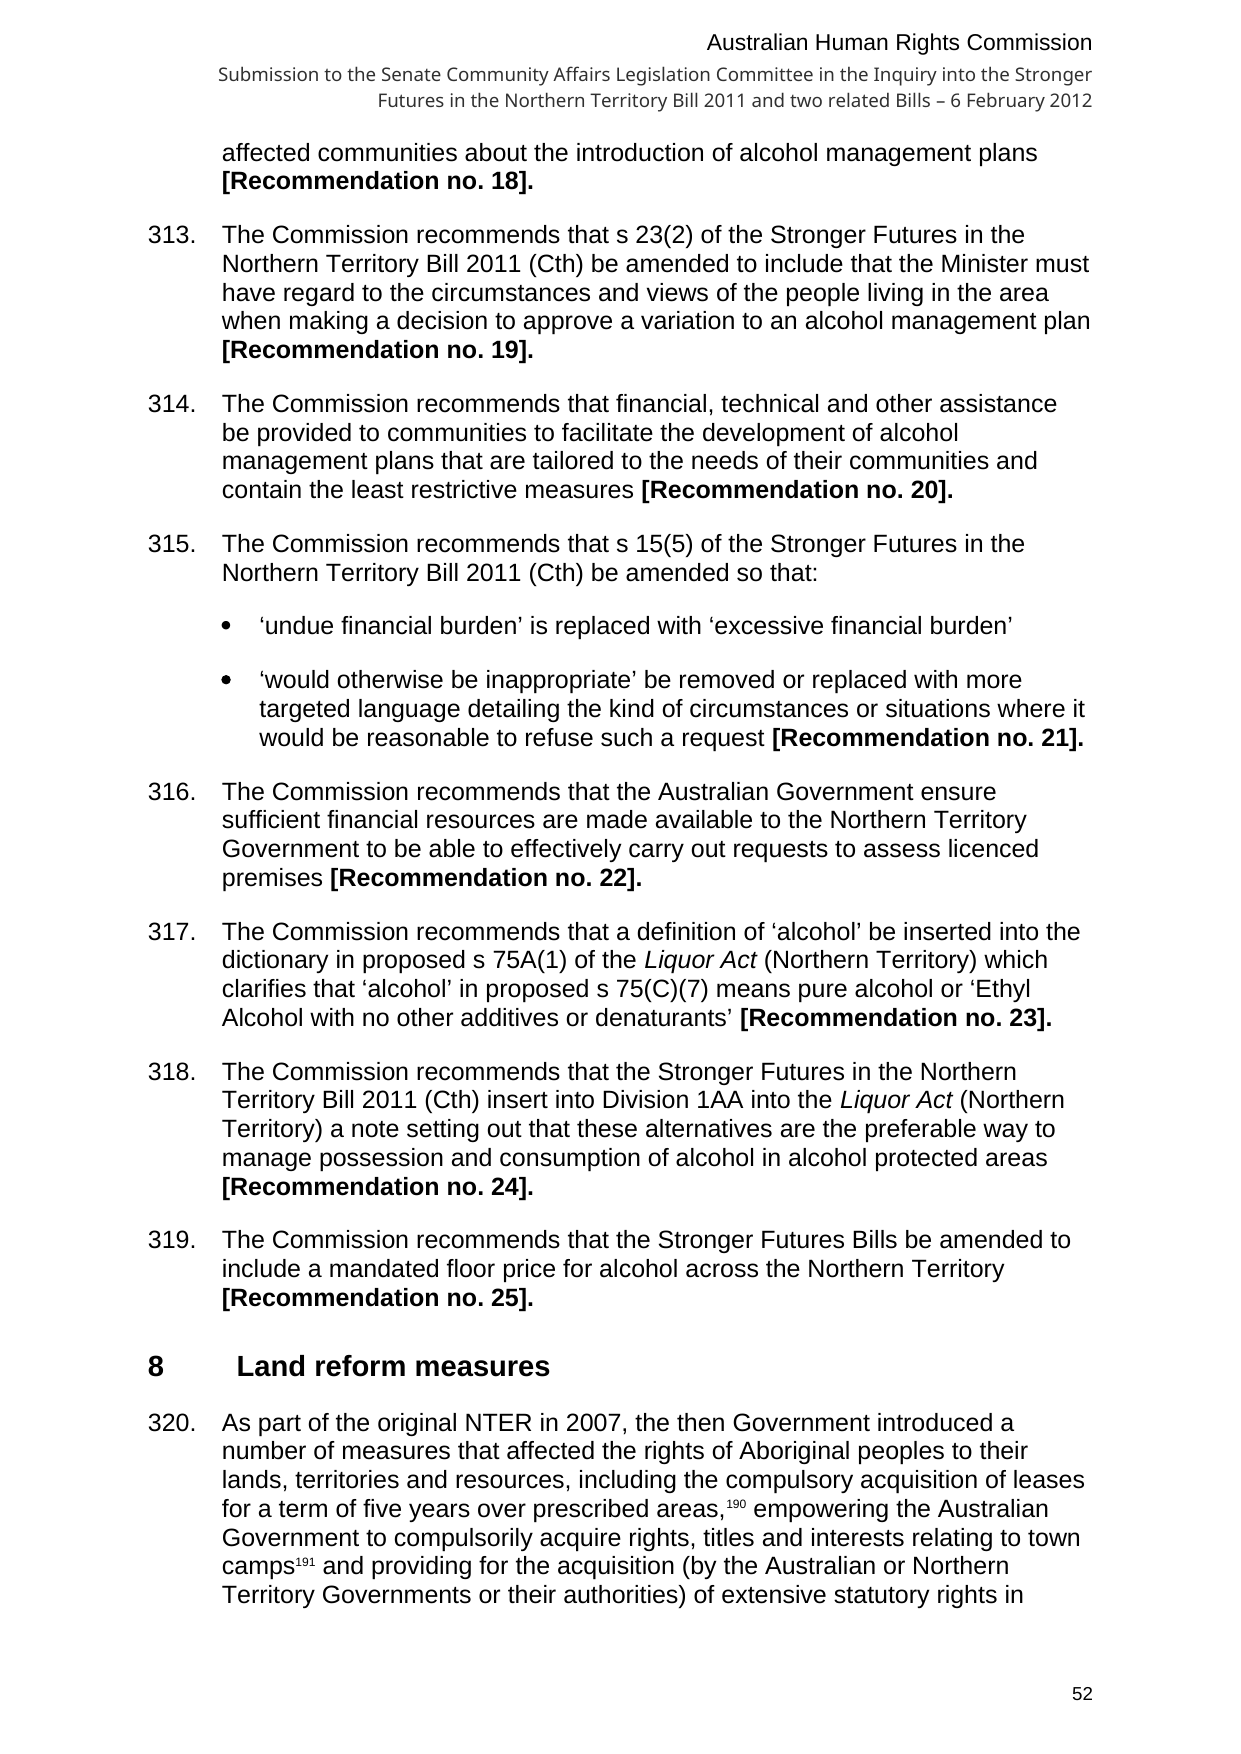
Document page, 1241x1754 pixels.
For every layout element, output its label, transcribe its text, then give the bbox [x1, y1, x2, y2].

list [148, 137, 1092, 195]
list The Commission recommends that s 23(2) of the Stronger Futures in the Northern Territory Bill 2011 (Cth) be amended to include that the Minister must have regard to the circumstances and views of the people living in the area when making a decision to approve a variation to an alcohol management plan [Recommendation no. 19]. [148, 220, 1092, 364]
list The Commission recommends that financial, technical and other assistance be provided to communities to facilitate the development of alcohol management plans that are tailored to the needs of their communities and contain the least restrictive measures [Recommendation no. 20]. [148, 389, 1092, 504]
subtitle Land reform measures [148, 1349, 1092, 1382]
list The Commission recommends that the Australian Government ensure sufficient financial resources are made available to the Northern Territory Government to be able to effectively carry out requests to assess licenced premises [Recommendation no. 22]. [148, 776, 1092, 891]
list ‘would otherwise be inappropriate’ be removed or replaced with more targeted language detailing the kind of circumstances or situations where it would be reasonable to refuse such a request [Recommendation no. 21]. [222, 665, 1092, 751]
list The Commission recommends that the Stronger Futures in the Northern Territory Bill 2011 (Cth) insert into Division 1AA into the Liquor Act (Northern Territory) a note setting out that these alternatives are the preferable way to manage possession and consumption of alcohol in alcohol protected areas [Recommendation no. 24]. [148, 1056, 1092, 1200]
list The Commission recommends that a definition of ‘alcohol’ be inserted into the dictionary in proposed s 75A(1) of the Liquor Act (Northern Territory) which clarifies that ‘alcohol’ in proposed s 75(C)(7) means pure alcohol or ‘Ethyl Alcohol with no other additives or denaturants’ [Recommendation no. 23]. [148, 916, 1092, 1031]
list The Commission recommends that the Stronger Futures Bills be amended to include a mandated floor price for alcohol across the Northern Territory [Recommendation no. 25]. [148, 1225, 1092, 1311]
list The Commission recommends that s 15(5) of the Stronger Futures in the Northern Territory Bill 2011 (Cth) be amended so that: [148, 529, 1092, 586]
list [148, 1407, 1092, 1609]
list ‘undue financial burden’ is replaced with ‘excessive financial burden’ [222, 611, 1092, 640]
